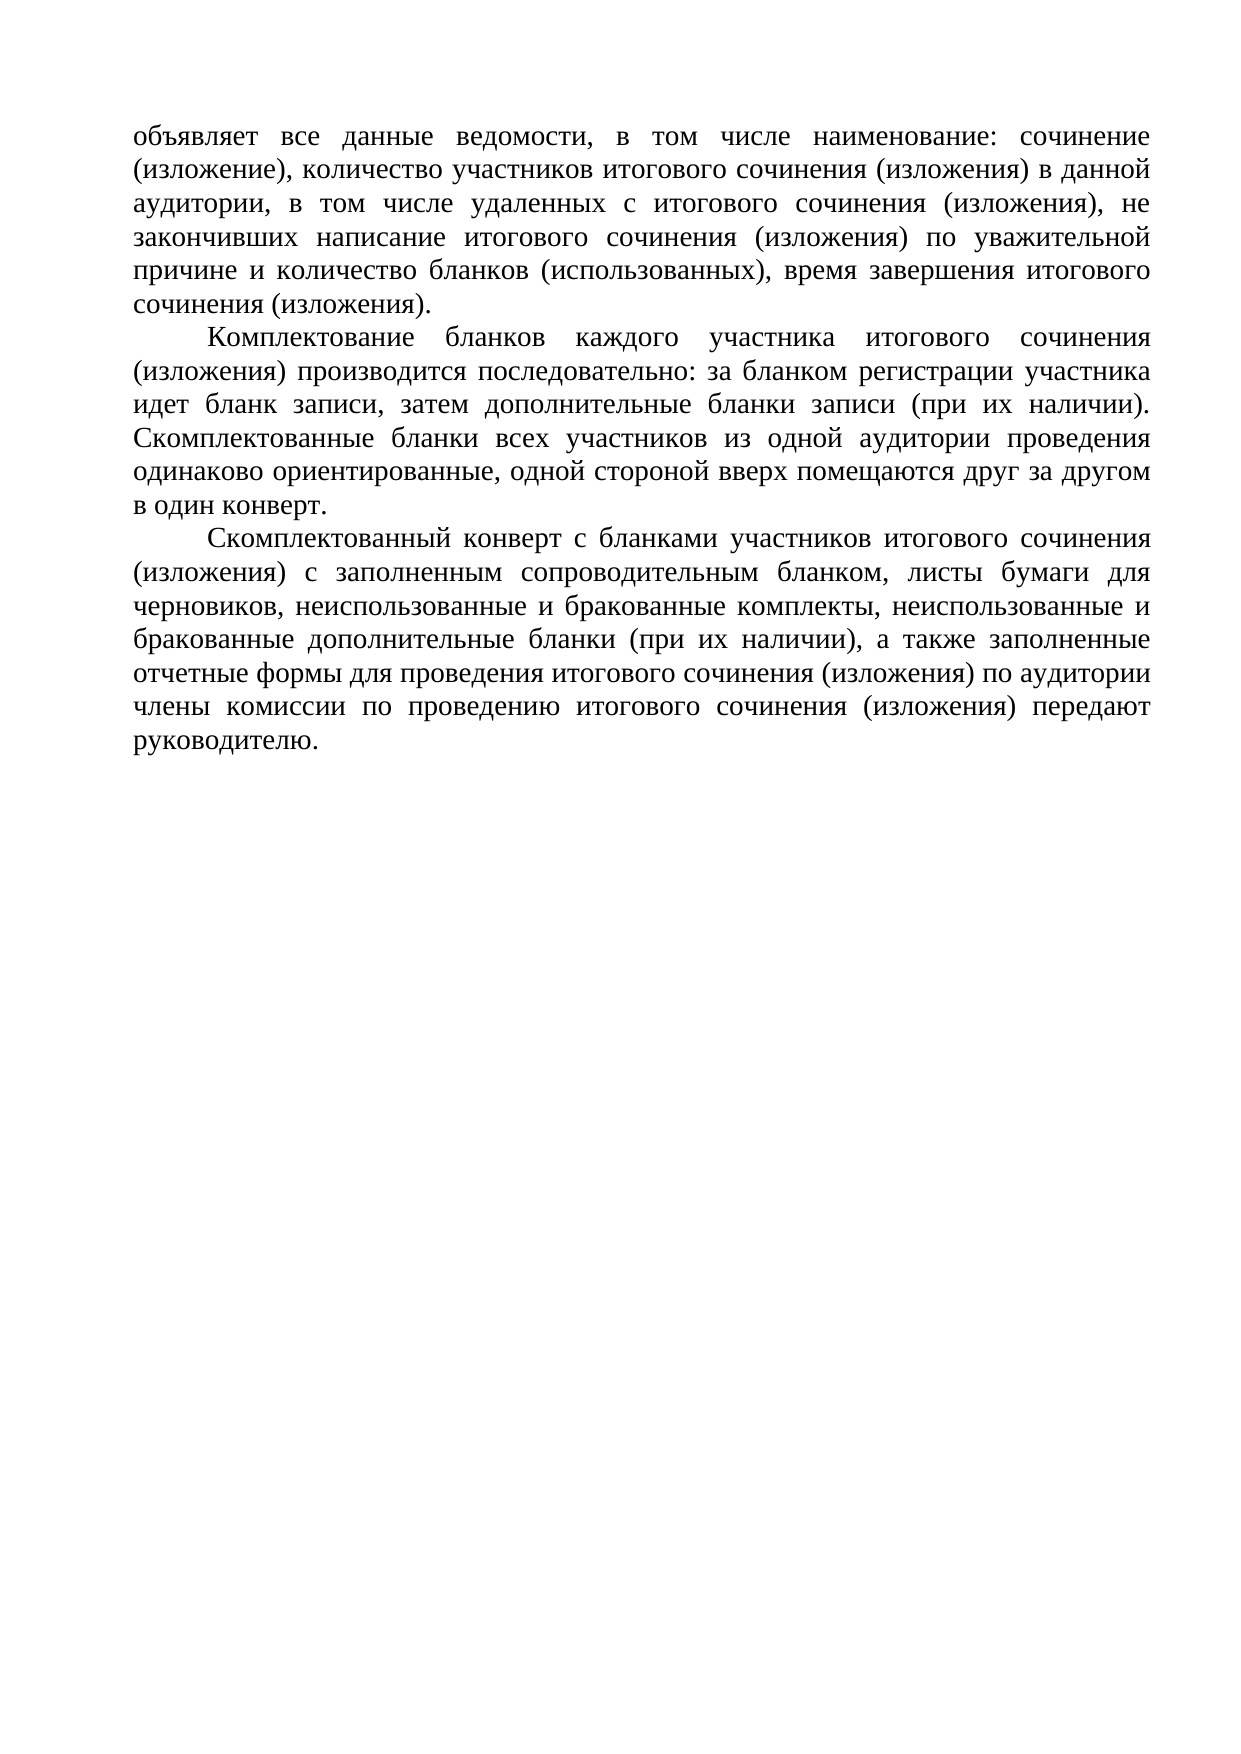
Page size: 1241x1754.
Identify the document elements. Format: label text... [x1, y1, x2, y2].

text Скомплектованный конверт с бланками участников итогового сочинения (изложения) с заполненным сопроводительным бланком, листы бумаги для черновиков, неиспользованные и бракованные комплекты, неиспользованные и бракованные дополнительные бланки (при их наличии), а также заполненные отчетные формы для проведения итогового сочинения (изложения) по аудитории члены комиссии по проведению итогового сочинения (изложения) передают руководителю. [133, 521, 1152, 755]
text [133, 118, 1152, 319]
text Комплектование бланков каждого участника итогового сочинения (изложения) производится последовательно: за бланком регистрации участника идет бланк записи, затем дополнительные бланки записи (при их наличии). Скомплектованные бланки всех участников из одной аудитории проведения одинаково ориентированные, одной стороной вверх помещаются друг за другом в один конверт. [133, 319, 1152, 521]
